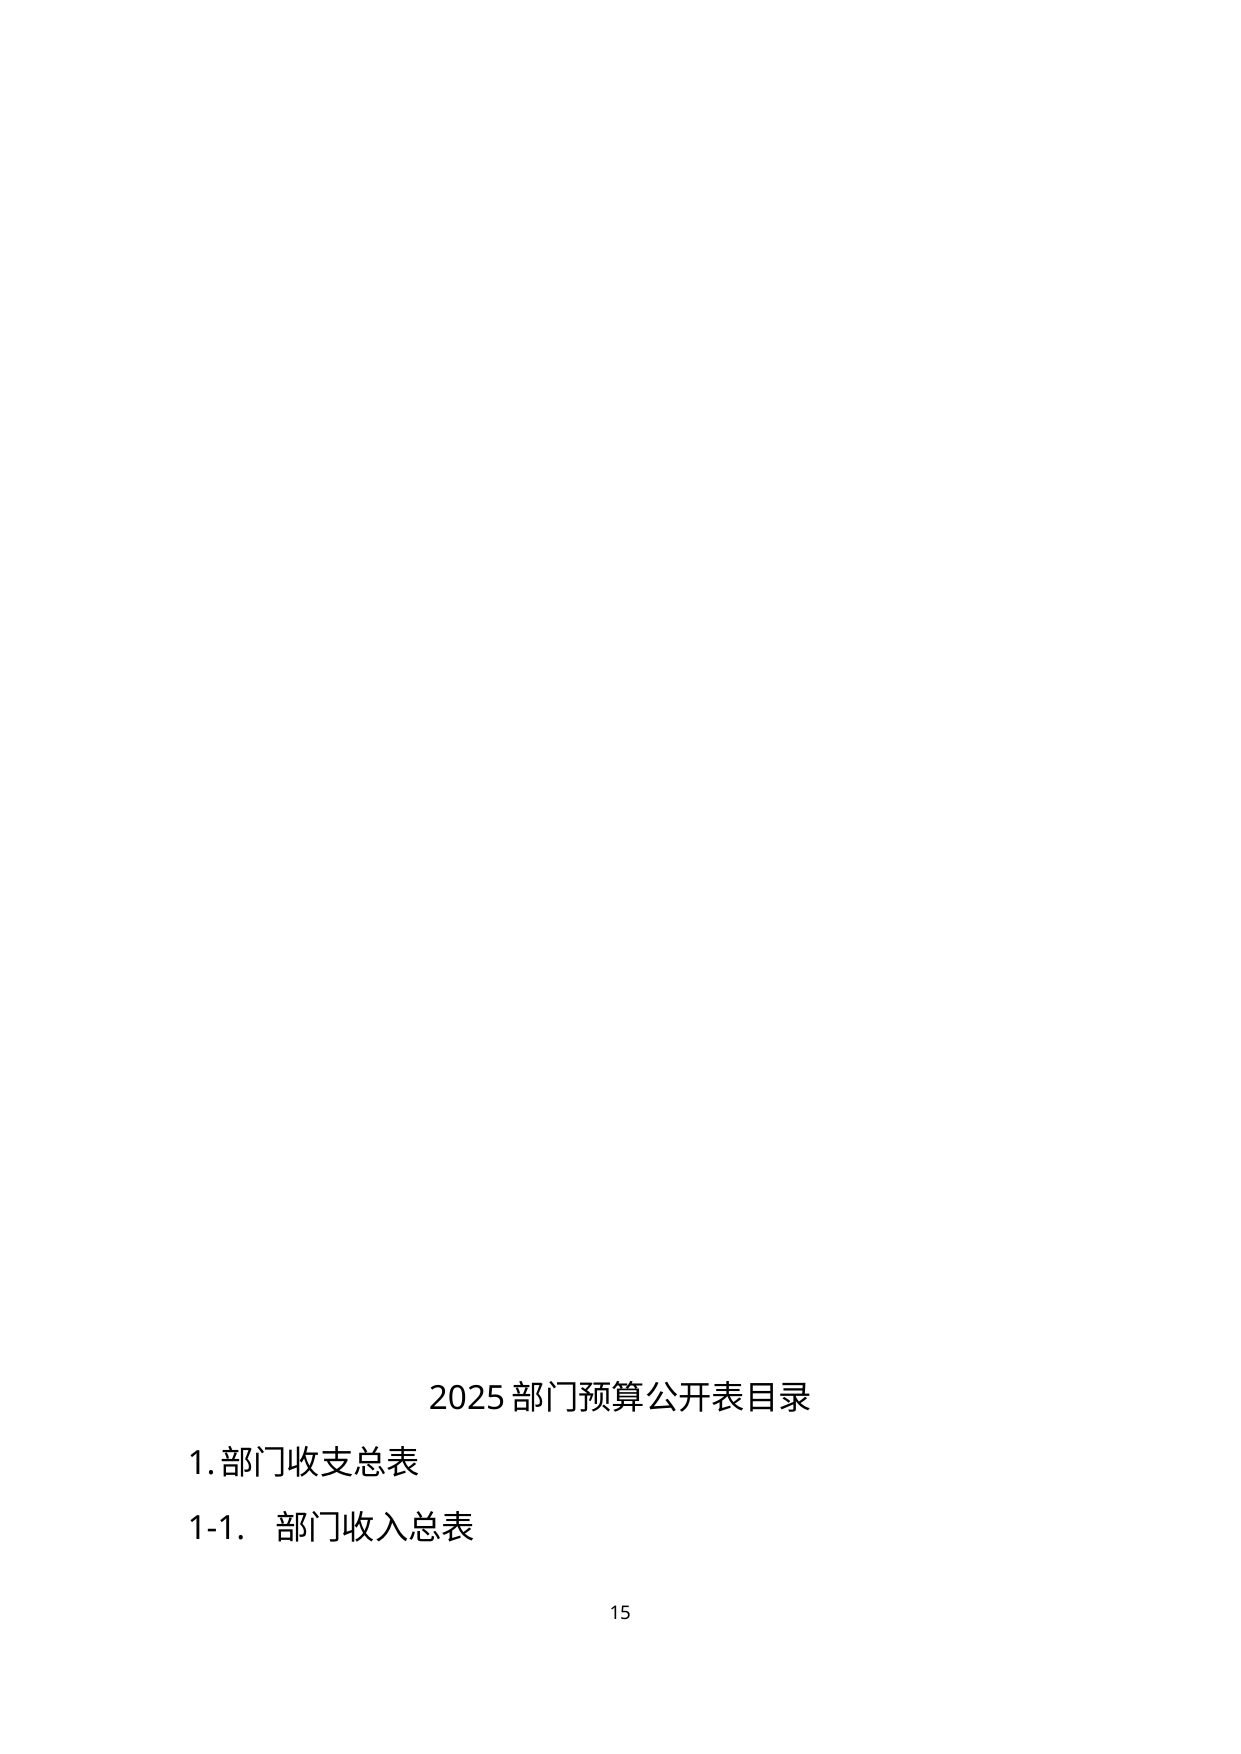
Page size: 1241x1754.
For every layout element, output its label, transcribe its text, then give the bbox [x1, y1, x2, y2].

list 部门收入总表 [187, 1492, 1053, 1557]
text 2025部门预算公开表目录 [187, 1362, 1053, 1427]
list 部门收支总表 [187, 1427, 1053, 1492]
